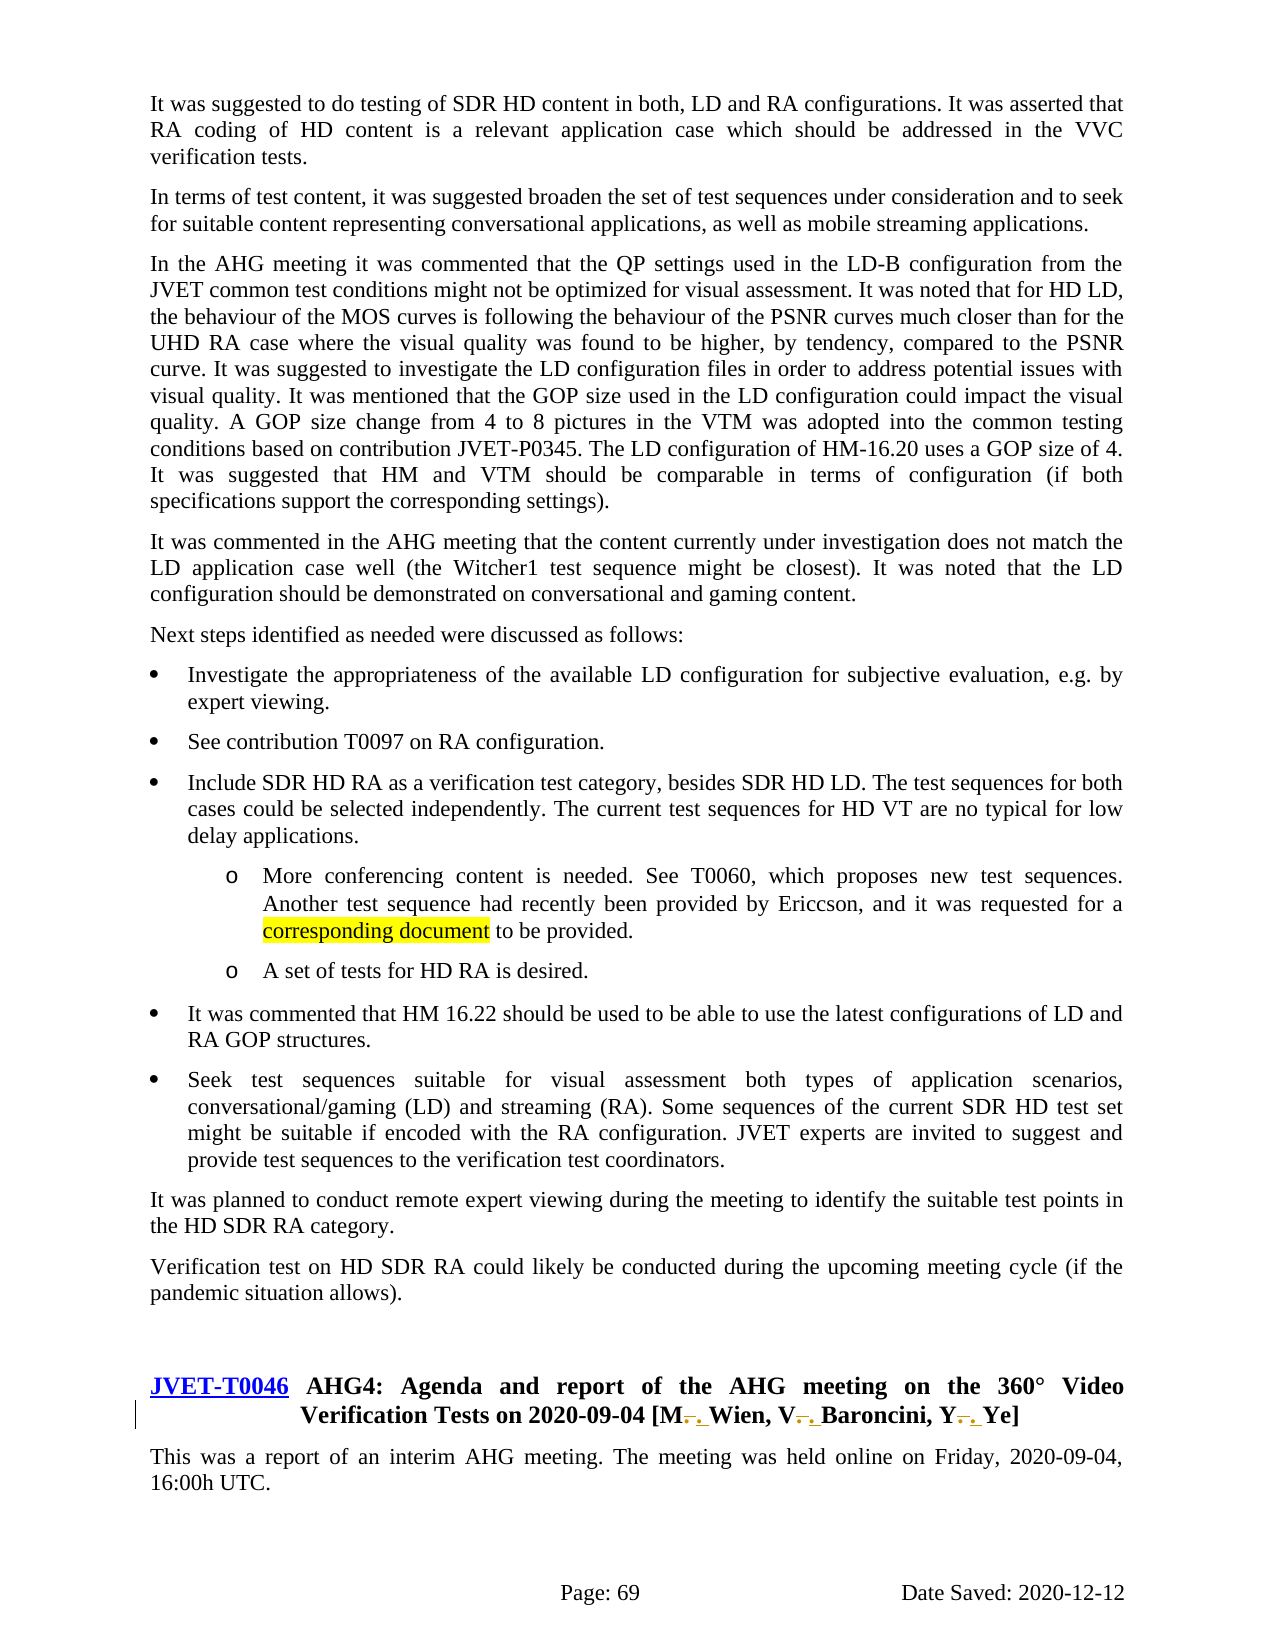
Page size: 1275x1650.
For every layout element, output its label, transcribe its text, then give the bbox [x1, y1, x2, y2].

list More conferencing content is needed. See T0060, which proposes new test sequences. Another test sequence had recently been provided by Ericcson, and it was requested for a corresponding document to be provided. [225, 862, 1125, 943]
text It was suggested to do testing of SDR HD content in both, LD and RA configurations. It was asserted that RA coding of HD content is a relevant application case which should be addressed in the VVC verification tests. [150, 90, 1125, 169]
subtitle JVET-T0046 AHG4: Agenda and report of the AHG meeting on the 360° Video Verification Tests on 2020-09-04 [MWien, VBaroncini, YYe] [150, 1371, 1125, 1429]
text This was a report of an interim AHG meeting. The meeting was held online on Friday, 2020-09-04, 16:00h UTC. [150, 1443, 1125, 1496]
list Seek test sequences suitable for visual assessment both types of application scenarios, conversational/gaming (LD) and streaming (RA). Some sequences of the current SDR HD test set might be suitable if encoded with the RA configuration. JVET experts are invited to suggest and provide test sequences to the verification test coordinators. [150, 1067, 1125, 1172]
text Verification test on HD SDR RA could likely be conducted during the upcoming meeting cycle (if the pandemic situation allows). [150, 1253, 1125, 1306]
list See contribution T0097 on RA configuration. [150, 728, 1125, 755]
list Investigate the appropriateness of the available LD configuration for subjective evaluation, e.g. by expert viewing. [150, 662, 1125, 714]
text In the AHG meeting it was commented that the QP settings used in the LD-B configuration from the JVET common test conditions might not be optimized for visual assessment. It was noted that for HD LD, the behaviour of the MOS curves is following the behaviour of the PSNR curves much closer than for the UHD RA case where the visual quality was found to be higher, by tendency, compared to the PSNR curve. It was suggested to investigate the LD configuration files in order to address potential issues with visual quality. It was mentioned that the GOP size used in the LD configuration could impact the visual quality. A GOP size change from 4 to 8 pictures in the VTM was adopted into the common testing conditions based on contribution JVET-P0345. The LD configuration of HM-16.20 uses a GOP size of 4. It was suggested that HM and VTM should be comparable in terms of configuration (if both specifications support the corresponding settings). [150, 250, 1125, 514]
list Include SDR HD RA as a verification test category, besides SDR HD LD. The test sequences for both cases could be selected independently. The current test sequences for HD VT are no typical for low delay applications. [150, 769, 1125, 848]
list A set of tests for HD RA is desired. [225, 957, 1125, 986]
text In terms of test content, it was suggested broaden the set of test sequences under consideration and to seek for suitable content representing conversational applications, as well as mobile streaming applications. [150, 183, 1125, 236]
text It was planned to conduct remote expert viewing during the meeting to identify the suitable test points in the HD SDR RA category. [150, 1186, 1125, 1239]
text It was commented in the AHG meeting that the content currently under investigation does not match the LD application case well (the Witcher1 test sequence might be closest). It was noted that the LD configuration should be demonstrated on conversational and gaming content. [150, 528, 1125, 607]
text Next steps identified as needed were discussed as follows: [150, 621, 1125, 647]
list It was commented that HM 16.22 should be used to be able to use the latest configurations of LD and RA GOP structures. [150, 1000, 1125, 1052]
